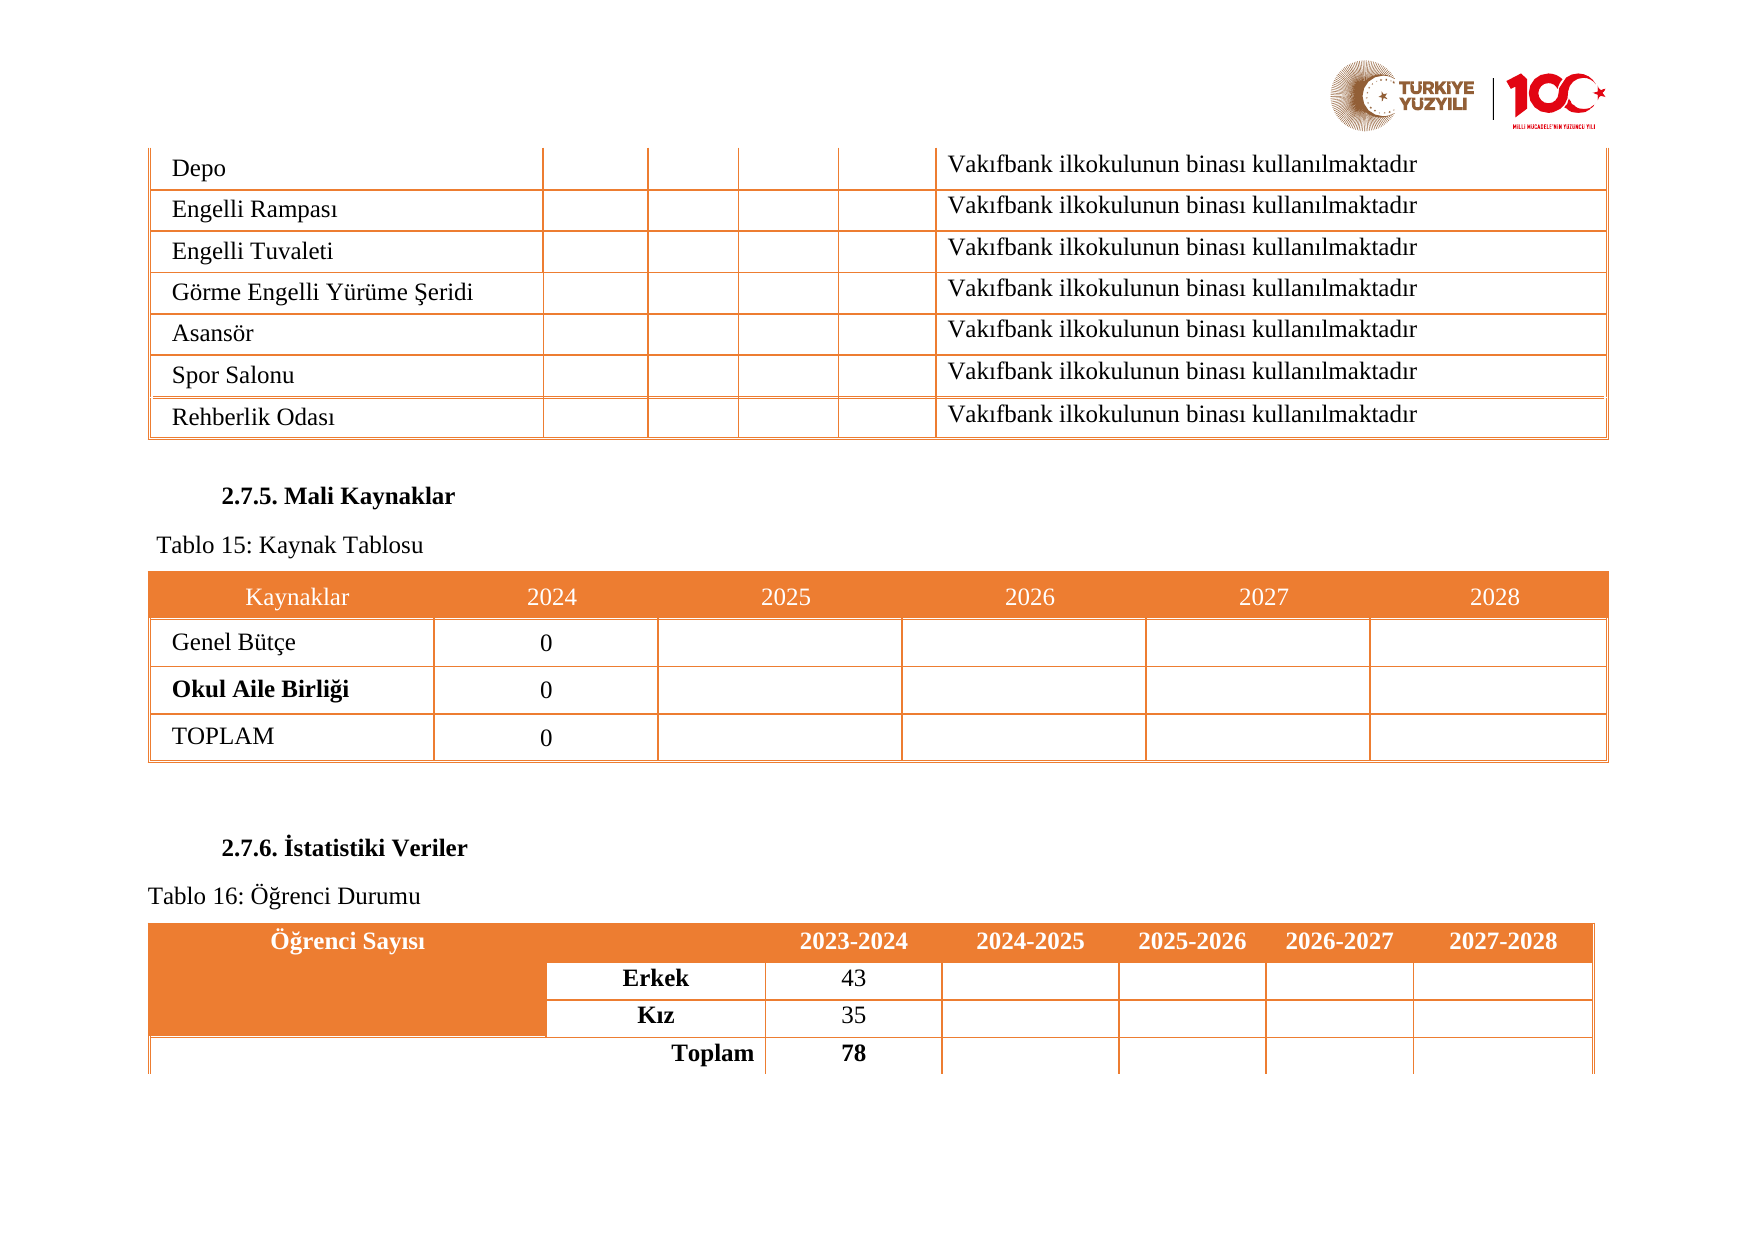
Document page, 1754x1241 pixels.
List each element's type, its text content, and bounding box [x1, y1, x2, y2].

table_cell Genel Bütçe [151, 620, 433, 666]
table_cell [544, 356, 647, 396]
table_cell [739, 273, 838, 313]
table_cell Vakıfbank ilkokulunun binası kullanılmaktadır [937, 315, 1606, 354]
table_cell [839, 191, 935, 230]
table_cell [1414, 1001, 1592, 1036]
table_cell [659, 715, 901, 760]
table_cell [649, 191, 738, 230]
table_cell [649, 315, 738, 354]
table_cell 43 [766, 963, 941, 999]
table_header 2026 [903, 574, 1145, 618]
table_cell Spor Salonu [151, 356, 543, 396]
table_cell [1120, 1038, 1265, 1074]
table_cell [1120, 1001, 1265, 1036]
table_cell Vakıfbank ilkokulunun binası kullanılmaktadır [937, 232, 1606, 272]
picture [1564, 85, 1606, 113]
table_cell [1371, 715, 1606, 760]
table_cell [943, 1001, 1118, 1036]
table_header 2025 [659, 574, 901, 618]
table_cell [739, 399, 838, 437]
table_cell [659, 667, 901, 713]
table_cell [1267, 1001, 1413, 1036]
subtitle 2.7.6. İstatistiki Veriler [221, 833, 1606, 862]
table_header 2027 [1147, 574, 1369, 618]
table_cell [649, 273, 738, 313]
table_cell [839, 399, 935, 437]
picture [1365, 78, 1395, 114]
table_cell [544, 191, 647, 230]
table_header 2027-2028 [1414, 926, 1592, 962]
table_cell Engelli Tuvaleti [151, 232, 542, 272]
table_cell [903, 620, 1145, 666]
table_cell [1267, 1038, 1413, 1074]
table_cell 35 [766, 1001, 941, 1036]
table_cell [903, 715, 1145, 760]
table_cell [1414, 963, 1592, 999]
table_cell TOPLAM [151, 715, 433, 760]
table_cell [839, 148, 935, 189]
table_cell 78 [766, 1038, 941, 1074]
table_cell 0 [435, 620, 657, 666]
table_cell [649, 148, 738, 189]
table_cell [544, 232, 647, 272]
text Tablo 15: Kaynak Tablosu [148, 530, 1606, 559]
table_cell [659, 620, 901, 666]
table_cell Vakıfbank ilkokulunun binası kullanılmaktadır [937, 191, 1606, 230]
table_cell Asansör [151, 315, 543, 354]
table_cell Kız [547, 1001, 765, 1036]
table_cell [1267, 963, 1413, 999]
table_header [547, 926, 765, 962]
table_header 2025-2026 [1120, 926, 1265, 962]
table_cell [649, 232, 738, 272]
table_cell 0 [435, 715, 657, 760]
table_cell 0 [435, 667, 657, 713]
table_cell Vakıfbank ilkokulunun binası kullanılmaktadır [937, 273, 1606, 313]
table_cell [1147, 667, 1369, 713]
table_header Öğrenci Sayısı [151, 926, 545, 1036]
table_cell [1120, 963, 1265, 999]
table_cell Erkek [547, 963, 765, 999]
table_cell [739, 148, 838, 189]
table_cell [739, 191, 838, 230]
table_cell [544, 148, 647, 189]
table_header 2028 [1371, 574, 1606, 618]
table_cell Engelli Rampası [151, 191, 542, 230]
table_cell [839, 273, 935, 313]
table_cell [839, 356, 935, 396]
table_cell Toplam [151, 1038, 765, 1074]
table_header 2024-2025 [943, 926, 1118, 962]
table_cell [544, 315, 647, 354]
table_cell [649, 356, 738, 396]
table_cell [943, 1038, 1118, 1074]
table_cell Rehberlik Odası [151, 396, 543, 437]
table_header 2026-2027 [1267, 926, 1413, 962]
table_cell [943, 963, 1118, 999]
table_header 2024 [435, 574, 657, 618]
table_cell [544, 273, 647, 313]
table_cell Vakıfbank ilkokulunun binası kullanılmaktadır [937, 396, 1606, 437]
table_cell [1147, 620, 1369, 666]
table_cell Vakıfbank ilkokulunun binası kullanılmaktadır [937, 356, 1606, 396]
table_cell [544, 399, 647, 437]
text Tablo 16: Öğrenci Durumu [148, 881, 1606, 910]
table_cell [1371, 620, 1606, 666]
table_cell Depo [151, 148, 542, 189]
table_cell [839, 315, 935, 354]
table_cell [1147, 715, 1369, 760]
table_cell [739, 232, 838, 272]
table_cell [903, 667, 1145, 713]
subtitle 2.7.5. Mali Kaynaklar [221, 481, 1606, 510]
table_cell [739, 315, 838, 354]
table_cell [1371, 667, 1606, 713]
table_cell [649, 399, 738, 437]
table_header 2023-2024 [766, 926, 941, 962]
table_cell Okul Aile Birliği [151, 667, 433, 713]
table_header Kaynaklar [151, 574, 433, 618]
table_cell [1414, 1038, 1592, 1074]
table_cell Görme Engelli Yürüme Şeridi [151, 273, 543, 313]
table_cell [839, 232, 935, 272]
table_cell Vakıfbank ilkokulunun binası kullanılmaktadır [937, 148, 1606, 189]
table_cell [739, 356, 838, 396]
